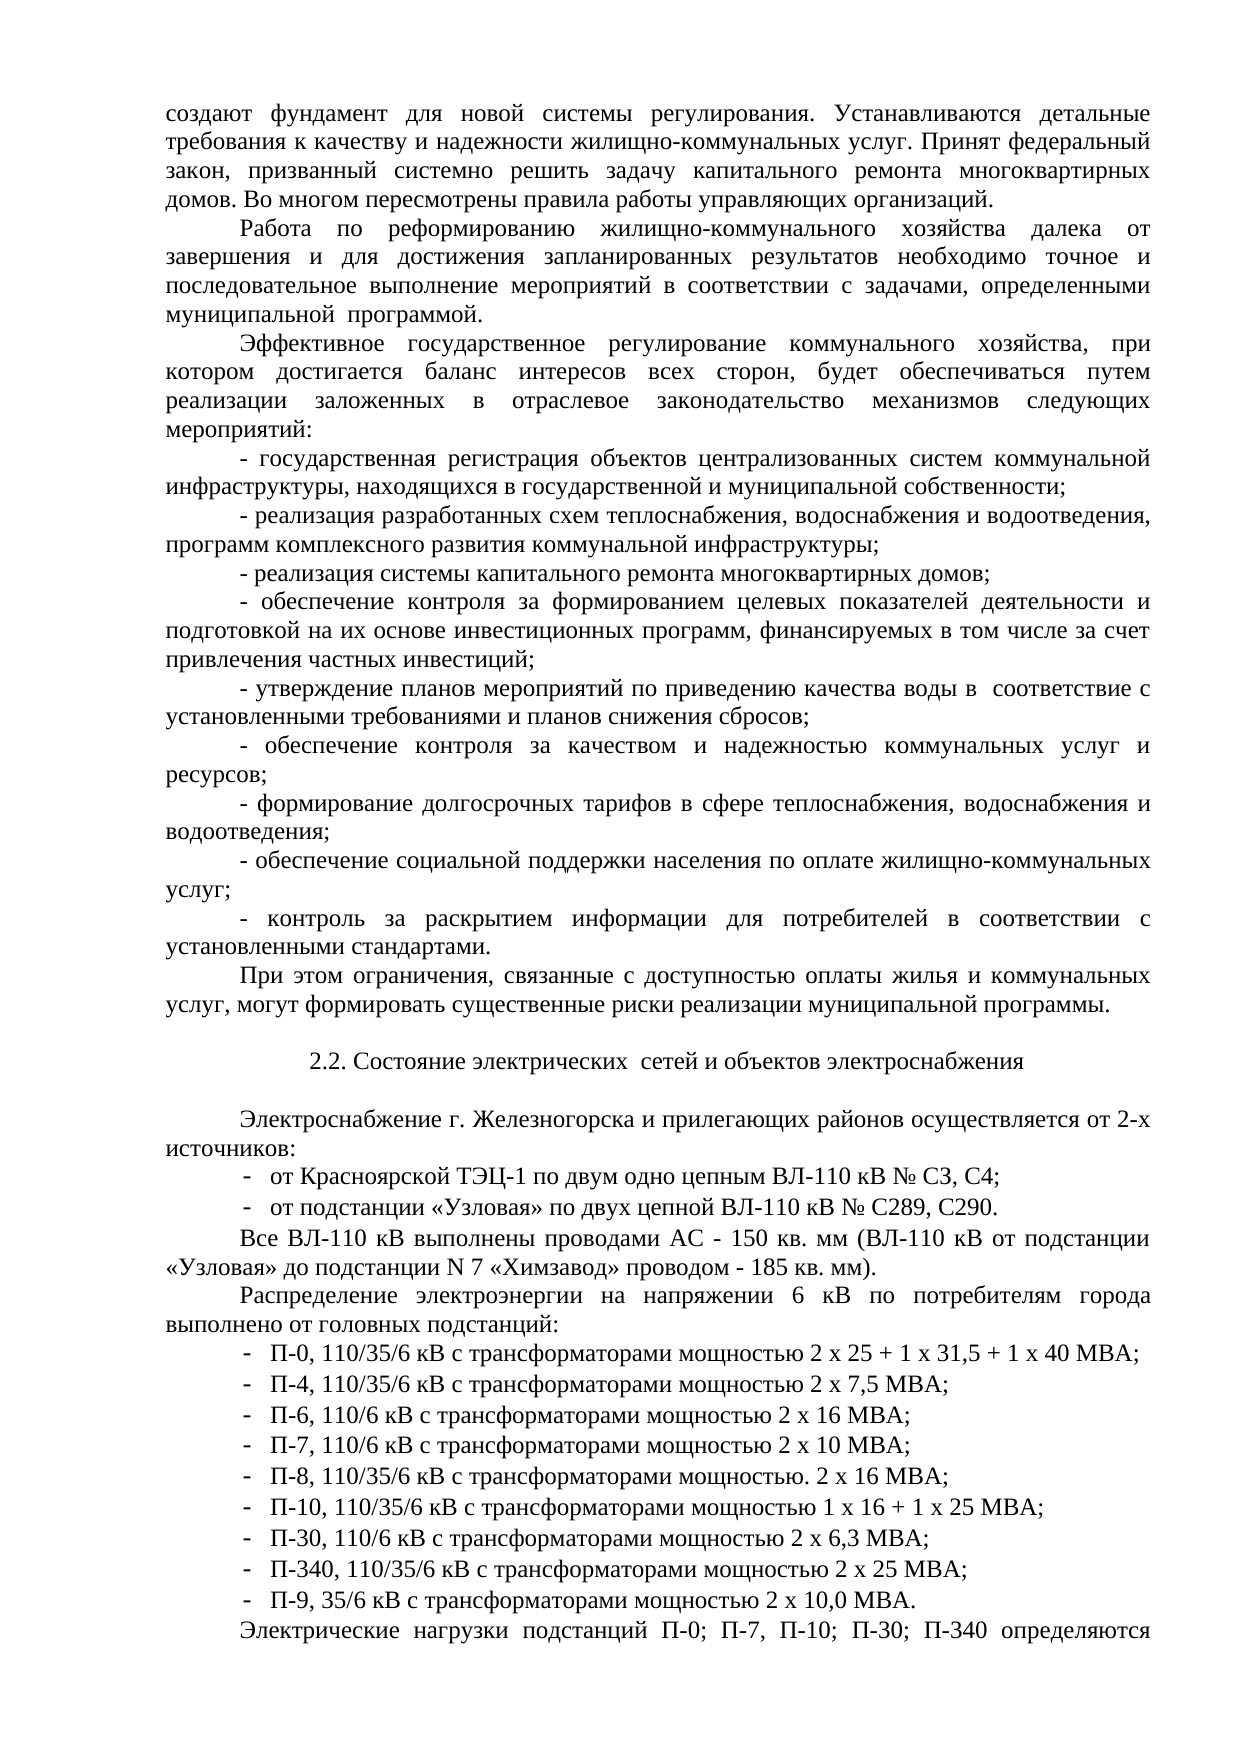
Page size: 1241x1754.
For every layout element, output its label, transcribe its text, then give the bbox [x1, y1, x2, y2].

list - обеспечение контроля за качеством и надежностью коммунальных услуг и ресурсов; [165, 730, 1152, 788]
list - реализация системы капитального ремонта многоквартирных домов; [165, 558, 1152, 586]
list П-30, 110/6 кВ с трансформаторами мощностью 2 х 6,3 МВА; [165, 1523, 1155, 1554]
list от Красноярской ТЭЦ-1 по двум одно цепным ВЛ-110 кВ № СЗ, С4; [165, 1161, 1155, 1192]
text Все ВЛ-110 кВ выполнены проводами АС - 150 кв. мм (ВЛ-110 кВ от подстанции «Узловая» до подстанции N 7 «Химзавод» проводом - 185 кв. мм). [165, 1223, 1152, 1281]
list - контроль за раскрытием информации для потребителей в соответствии с установленными стандартами. [165, 903, 1152, 960]
text Электроснабжение г. Железногорска и прилегающих районов осуществляется от 2-х источников: [165, 1104, 1152, 1161]
text Распределение электроэнергии на напряжении 6 кВ по потребителям города выполнено от головных подстанций: [165, 1281, 1152, 1338]
list П-340, 110/35/6 кВ с трансформаторами мощностью 2 х 25 МВА; [165, 1554, 1155, 1585]
list - обеспечение социальной поддержки населения по оплате жилищно-коммунальных услуг; [165, 845, 1152, 903]
list - утверждение планов мероприятий по приведению качества воды в соответствие с установленными требованиями и планов снижения сбросов; [165, 673, 1152, 730]
list - формирование долгосрочных тарифов в сфере теплоснабжения, водоснабжения и водоотведения; [165, 788, 1152, 845]
list П-6, 110/6 кВ с трансформаторами мощностью 2 х 16 МВА; [165, 1400, 1155, 1431]
list - реализация разработанных схем теплоснабжения, водоснабжения и водоотведения, программ комплексного развития коммунальной инфраструктуры; [165, 500, 1152, 558]
list П-9, 35/6 кВ с трансформаторами мощностью 2 х 10,0 МВА. [165, 1585, 1155, 1616]
list от подстанции «Узловая» по двух цепной ВЛ-110 кВ № С289, С290. [165, 1192, 1155, 1223]
list П-8, 110/35/6 кВ с трансформаторами мощностью. 2 х 16 МВА; [165, 1461, 1155, 1492]
list - государственная регистрация объектов централизованных систем коммунальной инфраструктуры, находящихся в государственной и муниципальной собственности; [165, 443, 1152, 500]
text При этом ограничения, связанные с доступностью оплаты жилья и коммунальных услуг, могут формировать существенные риски реализации муниципальной программы. [165, 960, 1152, 1018]
list П-7, 110/6 кВ с трансформаторами мощностью 2 х 10 МВА; [165, 1431, 1155, 1461]
list П-4, 110/35/6 кВ с трансформаторами мощностью 2 х 7,5 МВА; [165, 1369, 1155, 1400]
list Эффективное государственное регулирование коммунального хозяйства, при котором достигается баланс интересов всех сторон, будет обеспечиваться путем реализации заложенных в отраслевое законодательство механизмов следующих мероприятий: [165, 328, 1152, 443]
list - обеспечение контроля за формированием целевых показателей деятельности и подготовкой на их основе инвестиционных программ, финансируемых в том числе за счет привлечения частных инвестиций; [165, 586, 1152, 673]
text 2.2. Состояние электрических сетей и объектов электроснабжения [165, 1046, 1152, 1075]
list П-0, 110/35/6 кВ с трансформаторами мощностью 2 х 25 + 1 х 31,5 + 1 х 40 МВА; [165, 1338, 1155, 1369]
list П-10, 110/35/6 кВ с трансформаторами мощностью 1 х 16 + 1 х 25 МВА; [165, 1492, 1155, 1523]
text Работа по реформированию жилищно-коммунального хозяйства далека от завершения и для достижения запланированных результатов необходимо точное и последовательное выполнение мероприятий в соответствии с задачами, определенными муниципальной программой. [165, 213, 1152, 328]
